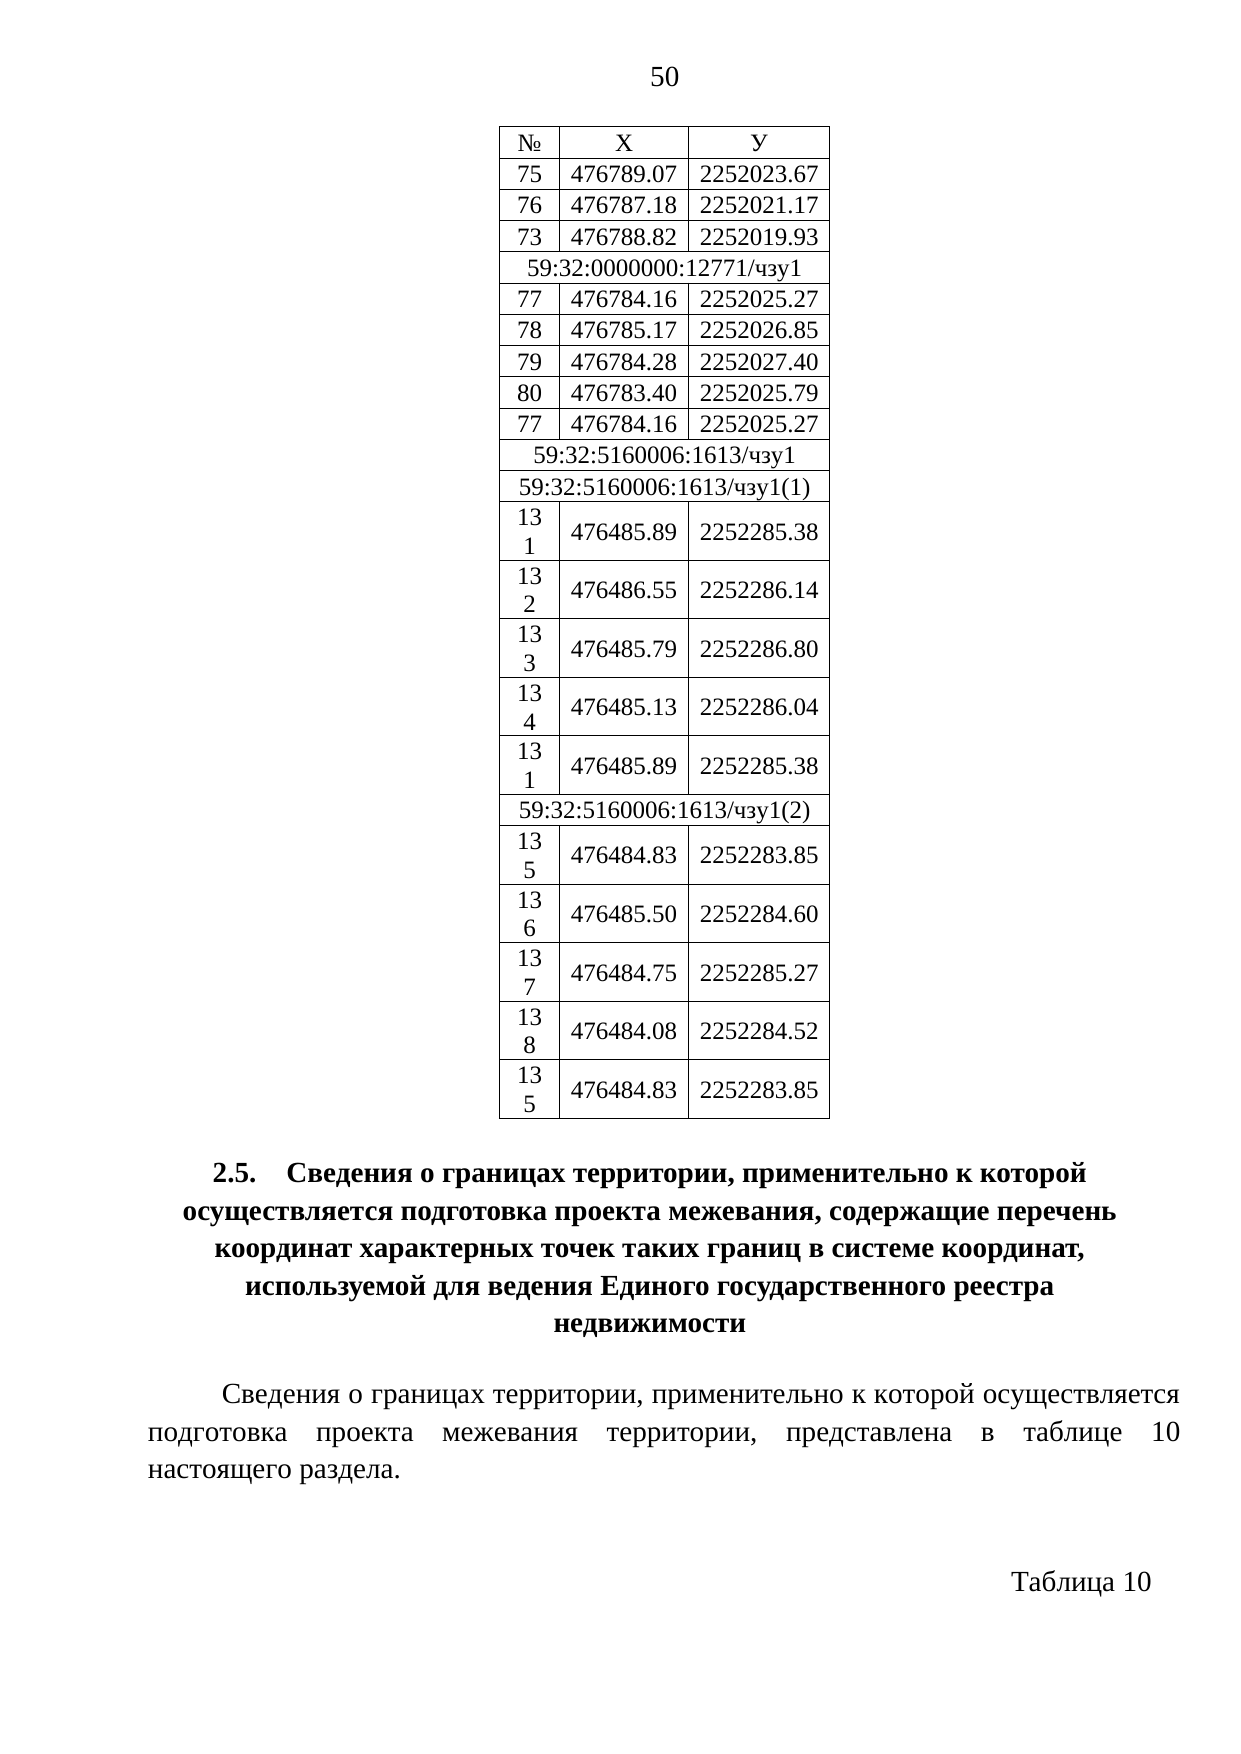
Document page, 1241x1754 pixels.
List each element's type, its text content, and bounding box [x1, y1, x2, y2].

table_cell 476784.16 [560, 284, 688, 314]
table_cell 2252283.85 [689, 826, 829, 884]
table_cell 2252026.85 [689, 315, 829, 345]
table_cell 134 [500, 678, 559, 735]
table_cell 59:32:5160006:1613/чзу1(2) [500, 795, 829, 825]
table_cell 476484.83 [560, 826, 688, 884]
text Сведения о границах территории, применительно к которой осуществляется подготовка проекта межевания территории, представлена в таблице 10 настоящего раздела. [148, 1373, 1181, 1486]
table_cell 2252283.85 [689, 1060, 829, 1118]
table_cell 476783.40 [560, 377, 688, 407]
table_cell 2252285.38 [689, 736, 829, 794]
table_cell 2252025.27 [689, 284, 829, 314]
table_cell 73 [500, 221, 559, 251]
table_cell 2252023.67 [689, 159, 829, 189]
table_cell 476485.89 [560, 736, 688, 794]
table_cell 476485.50 [560, 885, 688, 942]
table_cell 77 [500, 409, 559, 439]
table_cell 476485.13 [560, 678, 688, 735]
table_cell 476484.08 [560, 1002, 688, 1059]
table_cell 131 [500, 502, 559, 560]
table_cell 476484.75 [560, 943, 688, 1001]
table_cell 476484.83 [560, 1060, 688, 1118]
table_cell 2252286.04 [689, 678, 829, 735]
table_cell 136 [500, 885, 559, 942]
table_cell 79 [500, 346, 559, 376]
table_cell 476784.16 [560, 409, 688, 439]
table_cell 80 [500, 377, 559, 407]
table_cell 132 [500, 561, 559, 618]
table_cell 476788.82 [560, 221, 688, 251]
table_cell 78 [500, 315, 559, 345]
table_cell 2252285.27 [689, 943, 829, 1001]
table_cell 476784.28 [560, 346, 688, 376]
table_cell 131 [500, 736, 559, 794]
table_cell 476485.89 [560, 502, 688, 560]
table_cell 138 [500, 1002, 559, 1059]
table_cell 476486.55 [560, 561, 688, 618]
table_cell 476787.18 [560, 190, 688, 220]
table_cell 76 [500, 190, 559, 220]
table_cell 2252284.52 [689, 1002, 829, 1059]
table_cell 2252286.14 [689, 561, 829, 618]
table_cell 59:32:5160006:1613/чзу1(1) [500, 471, 829, 501]
table_cell 135 [500, 1060, 559, 1118]
table_cell 2252025.79 [689, 377, 829, 407]
table_cell 133 [500, 619, 559, 677]
table_cell 476785.17 [560, 315, 688, 345]
table_cell 77 [500, 284, 559, 314]
table_header Х [560, 127, 688, 157]
subtitle Сведения о границах территории, применительно к которой осуществляется подготовка проекта межевания, содержащие перечень координат характерных точек таких границ в системе координат, используемой для ведения Единого государственного реестра недвижимости [148, 1152, 1152, 1340]
table_cell 2252019.93 [689, 221, 829, 251]
table_header № [500, 127, 559, 157]
table_cell 476789.07 [560, 159, 688, 189]
table_cell 2252284.60 [689, 885, 829, 942]
table_cell 2252027.40 [689, 346, 829, 376]
table_cell 137 [500, 943, 559, 1001]
table_cell 59:32:0000000:12771/чзу1 [500, 252, 829, 282]
table_cell 59:32:5160006:1613/чзу1 [500, 440, 829, 470]
table_cell 2252021.17 [689, 190, 829, 220]
table_cell 476485.79 [560, 619, 688, 677]
table_cell 2252286.80 [689, 619, 829, 677]
table_cell 2252285.38 [689, 502, 829, 560]
text Таблица 10 [177, 1561, 1152, 1598]
table_cell 75 [500, 159, 559, 189]
table_cell 135 [500, 826, 559, 884]
table_cell 2252025.27 [689, 409, 829, 439]
table_header У [689, 127, 829, 157]
